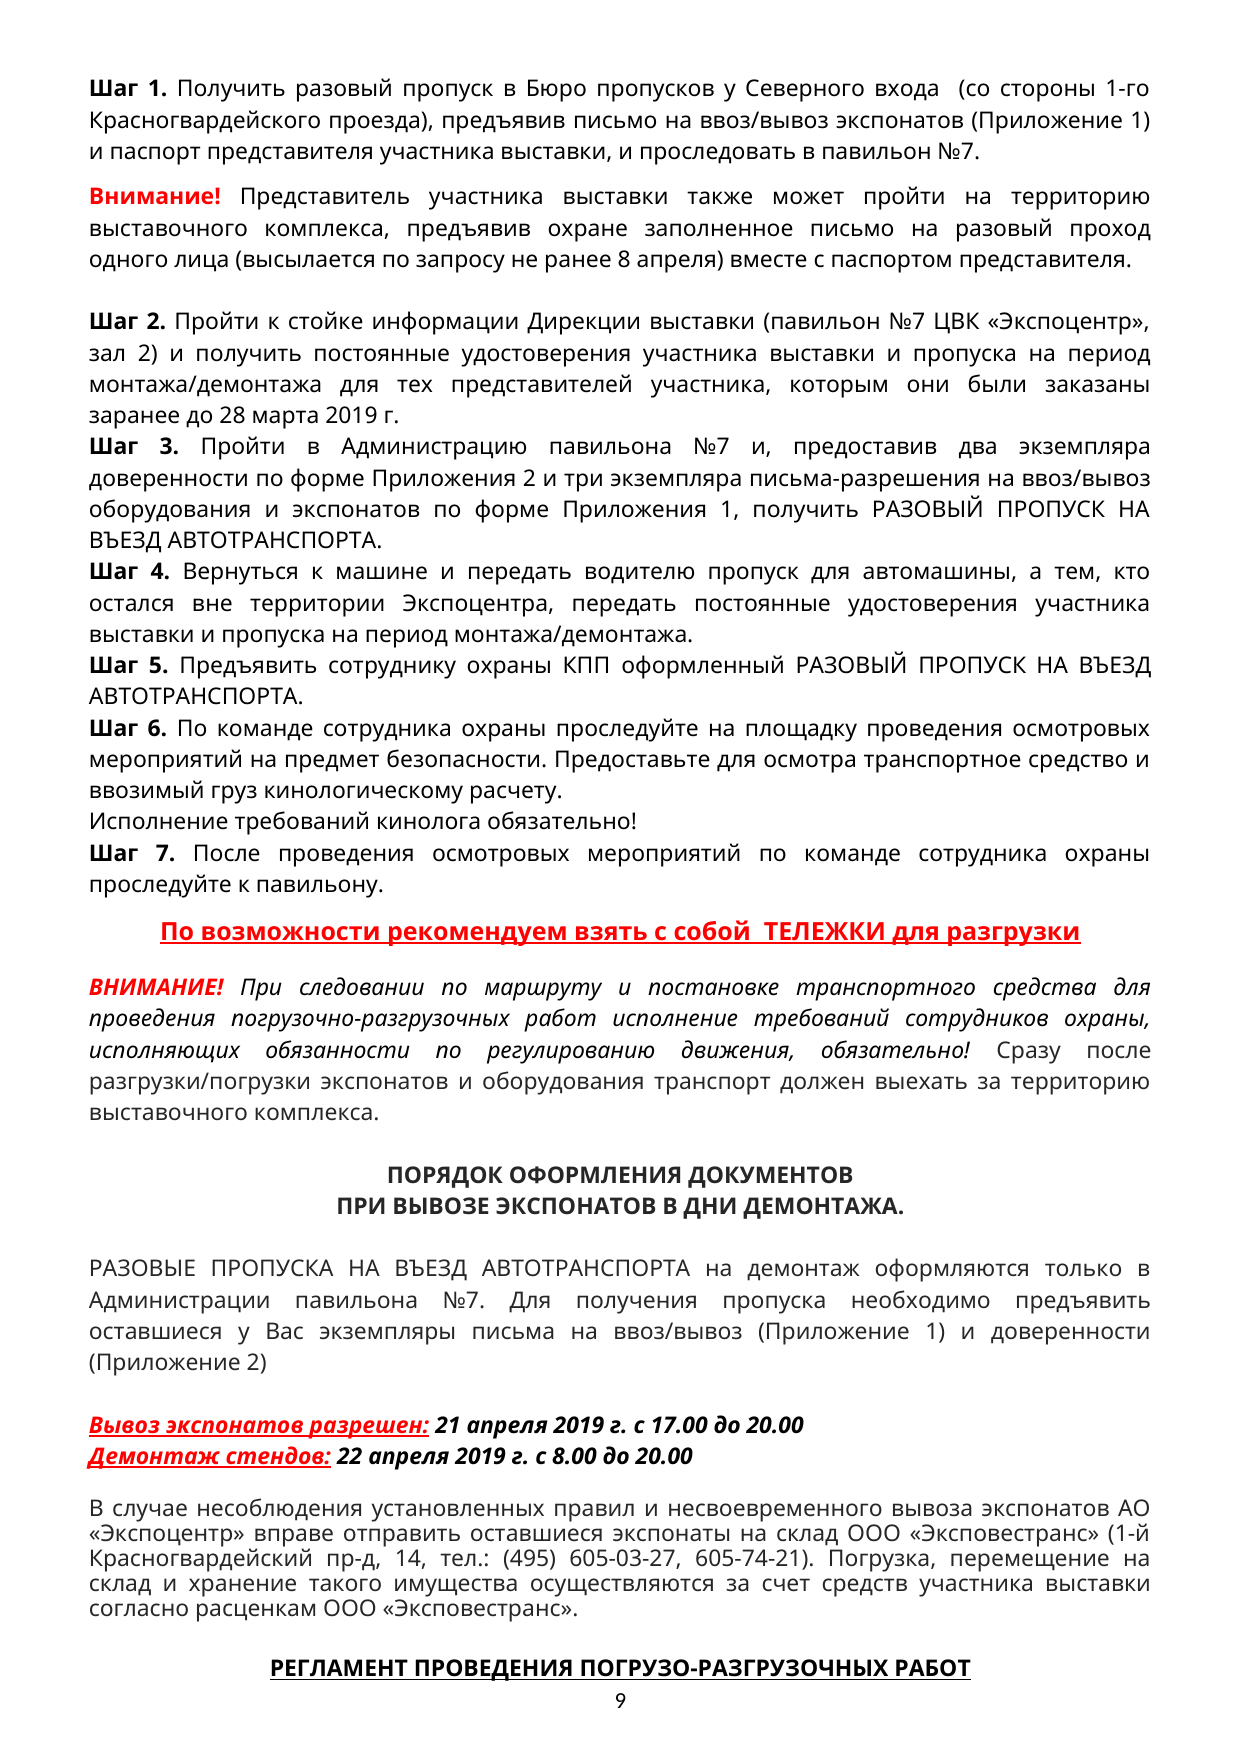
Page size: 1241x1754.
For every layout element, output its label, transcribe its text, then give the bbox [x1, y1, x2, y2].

text В случае несоблюдения установленных правил и несвоевременного вывоза экспонатов АО «Экспоцентр» вправе отправить оставшиеся экспонаты на склад ООО «Эксповестранс» (1-й Красногвардейский пр-д, 14, тел.: (495) 605-03-27, 605-74-21). Погрузка, перемещение на склад и хранение такого имущества осуществляются за счет средств участника выставки согласно расценкам ООО «Эксповестранс». [89, 1496, 1152, 1621]
text Демонтаж стендов: 22 апреля 2019 г. с 8.00 до 20.00 [89, 1440, 1152, 1471]
text Шаг 1. Получить разовый пропуск в Бюро пропусков у Северного входа (со стороны 1-го Красногвардейского проезда), предъявив письмо на ввоз/вывоз экспонатов (Приложение 1) и паспорт представителя участника выставки, и проследовать в павильон №7. [89, 72, 1152, 166]
text Вывоз экспонатов разрешен: 21 апреля 2019 г. с 17.00 до 20.00 [89, 1408, 1152, 1440]
text По возможности рекомендуем взять с собой ТЕЛЕЖКИ для разгрузки [89, 913, 1152, 947]
text Шаг 6. По команде сотрудника охраны проследуйте на площадку проведения осмотровых мероприятий на предмет безопасности. Предоставьте для осмотра транспортное средство и ввозимый груз кинологическому расчету. [89, 711, 1152, 805]
text РАЗОВЫЕ ПРОПУСКА НА ВЪЕЗД АВТОТРАНСПОРТА на демонтаж оформляются только в Администрации павильона №7. Для получения пропуска необходимо предъявить оставшиеся у Вас экземпляры письма на ввоз/вывоз (Приложение 1) и доверенности (Приложение 2) [89, 1252, 1152, 1377]
text РЕГЛАМЕНТ ПРОВЕДЕНИЯ ПОГРУЗО-РАЗГРУЗОЧНЫХ РАБОТ [89, 1652, 1152, 1683]
text Шаг 3. Пройти в Администрацию павильона №7 и, предоставив два экземпляра доверенности по форме Приложения 2 и три экземпляра письма-разрешения на ввоз/вывоз оборудования и экспонатов по форме Приложения 1, получить РАЗОВЫЙ ПРОПУСК НА ВЪЕЗД АВТОТРАНСПОРТА. [89, 430, 1152, 555]
text Внимание! Представитель участника выставки также может пройти на территорию выставочного комплекса, предъявив охране заполненное письмо на разовый проход одного лица (высылается по запросу не ранее 8 апреля) вместе с паспортом представителя. [89, 180, 1152, 274]
text Шаг 2. Пройти к стойке информации Дирекции выставки (павильон №7 ЦВК «Экспоцентр», зал 2) и получить постоянные удостоверения участника выставки и пропуска на период монтажа/демонтажа для тех представителей участника, которым они были заказаны заранее до 28 марта 2019 г. [89, 305, 1152, 430]
text Шаг 4. Вернуться к машине и передать водителю пропуск для автомашины, а тем, кто остался вне территории Экспоцентра, передать постоянные удостоверения участника выставки и пропуска на период монтажа/демонтажа. [89, 555, 1152, 649]
text Порядок оформления документов [89, 1158, 1152, 1190]
text Шаг 5. Предъявить сотруднику охраны КПП оформленный разовый пропуск НА ВЪЕЗД АВТОТРАНСПОРТА. [89, 649, 1152, 711]
text при вывозе экспонатов в дни демонтажа. [89, 1190, 1152, 1221]
text Шаг 7. После проведения осмотровых мероприятий по команде сотрудника охраны проследуйте к павильону. [89, 836, 1152, 899]
text Исполнение требований кинолога обязательно! [89, 805, 1152, 836]
text ВНИМАНИЕ! При следовании по маршруту и постановке транспортного средства для проведения погрузочно-разгрузочных работ исполнение требований сотрудников охраны, исполняющих обязанности по регулированию движения, обязательно! Сразу после разгрузки/погрузки экспонатов и оборудования транспорт должен выехать за территорию выставочного комплекса. [89, 971, 1152, 1127]
